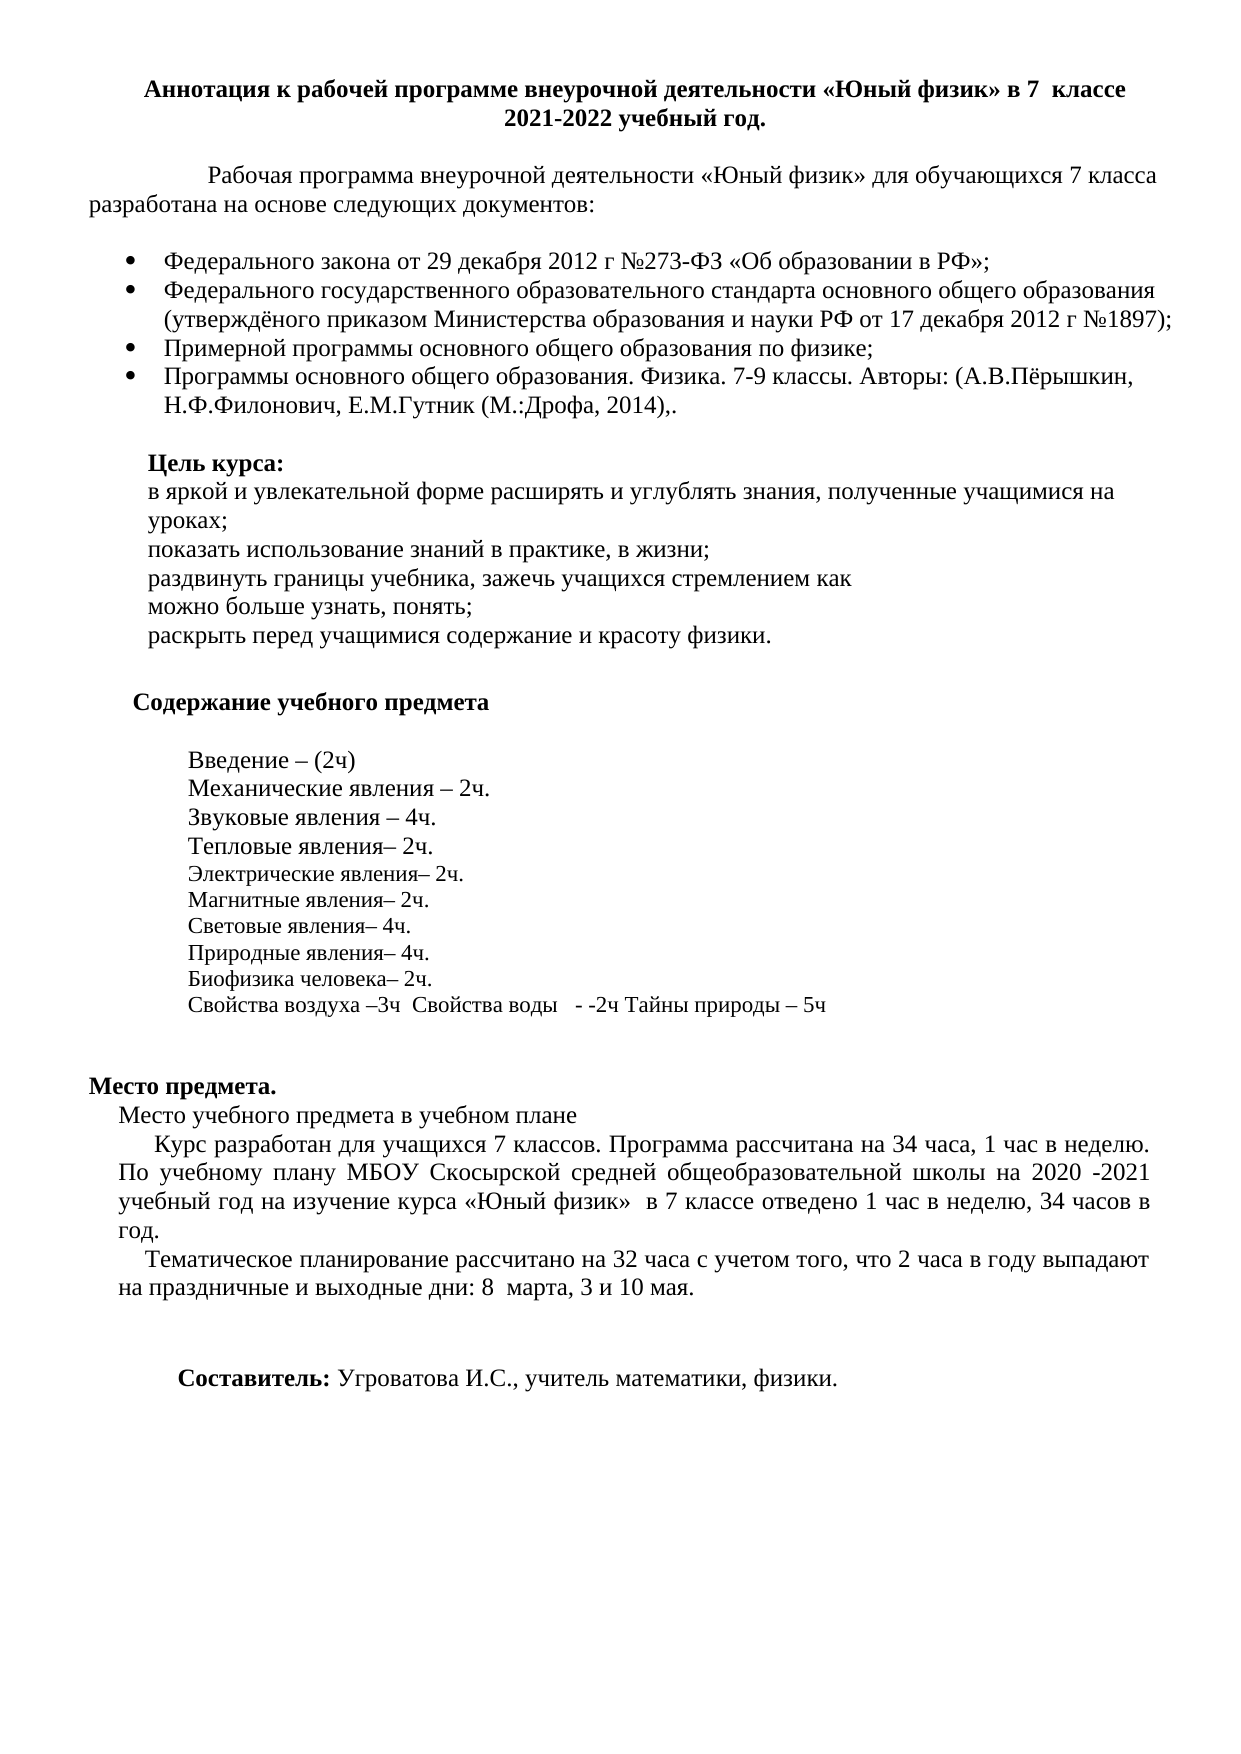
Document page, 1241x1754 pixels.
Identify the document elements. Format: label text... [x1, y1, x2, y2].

text Рабочая программа внеурочной деятельности «Юный физик» для обучающихся 7 класса разработана на основе следующих документов: [88, 160, 1181, 218]
list Федерального закона от 29 декабря 2012 г №273-ФЗ «Об образовании в РФ»; [126, 246, 1181, 275]
text Цель курса: [148, 448, 1181, 476]
text раздвинуть границы учебника, зажечь учащихся стремлением как [148, 563, 1181, 591]
text Тематическое планирование рассчитано на 32 часа с учетом того, что 2 часа в году выпадают на праздничные и выходные дни: 8 марта, 3 и 10 мая. [118, 1244, 1152, 1301]
text Содержание учебного предмета [88, 687, 1181, 716]
text показать использование знаний в практике, в жизни; [148, 534, 1181, 563]
list Программы основного общего образования. Физика. 7-9 классы. Авторы: (А.В.Пёрышкин, Н.Ф.Филонович, Е.М.Гутник (М.:Дрофа, 2014),. [126, 361, 1181, 419]
text можно больше узнать, понять; [148, 591, 1181, 620]
text Аннотация к рабочей программе внеурочной деятельности «Юный физик» в 7 классе [88, 74, 1181, 103]
list Примерной программы основного общего образования по физике; [126, 333, 1181, 361]
text в яркой и увлекательной форме расширять и углублять знания, полученные учащимися на уроках; [148, 476, 1181, 534]
text 2021-2022 учебный год. [88, 103, 1181, 131]
text Место учебного предмета в учебном плане [118, 1100, 1152, 1129]
text Составитель: Угроватова И.С., учитель математики, физики. [177, 1363, 1181, 1392]
text Место предмета. [88, 1071, 1181, 1100]
list Федерального государственного образовательного стандарта основного общего образования (утверждёного приказом Министерства образования и науки РФ от 17 декабря 2012 г №1897); [126, 275, 1181, 333]
text Курс разработан для учащихся 7 классов. Программа рассчитана на 34 часа, 1 час в неделю. По учебному плану МБОУ Скосырской средней общеобразовательной школы на 2020 -2021 учебный год на изучение курса «Юный физик» в 7 классе отведено 1 час в неделю, 34 часов в год. [118, 1129, 1152, 1244]
table_header Введение – (2ч) Механические явления – 2ч. Звуковые явления – 4ч. Тепловые явления– 2ч. Электрические явления– 2ч. Магнитные явления– 2ч. Световые явления– 4ч. Природные явления– 4ч. Биофизика человека– 2ч. Свойства воздуха –3ч Свойства воды - -2ч Тайны природы – 5ч [176, 745, 839, 1042]
text раскрыть перед учащимися содержание и красоту физики. [148, 620, 1181, 649]
